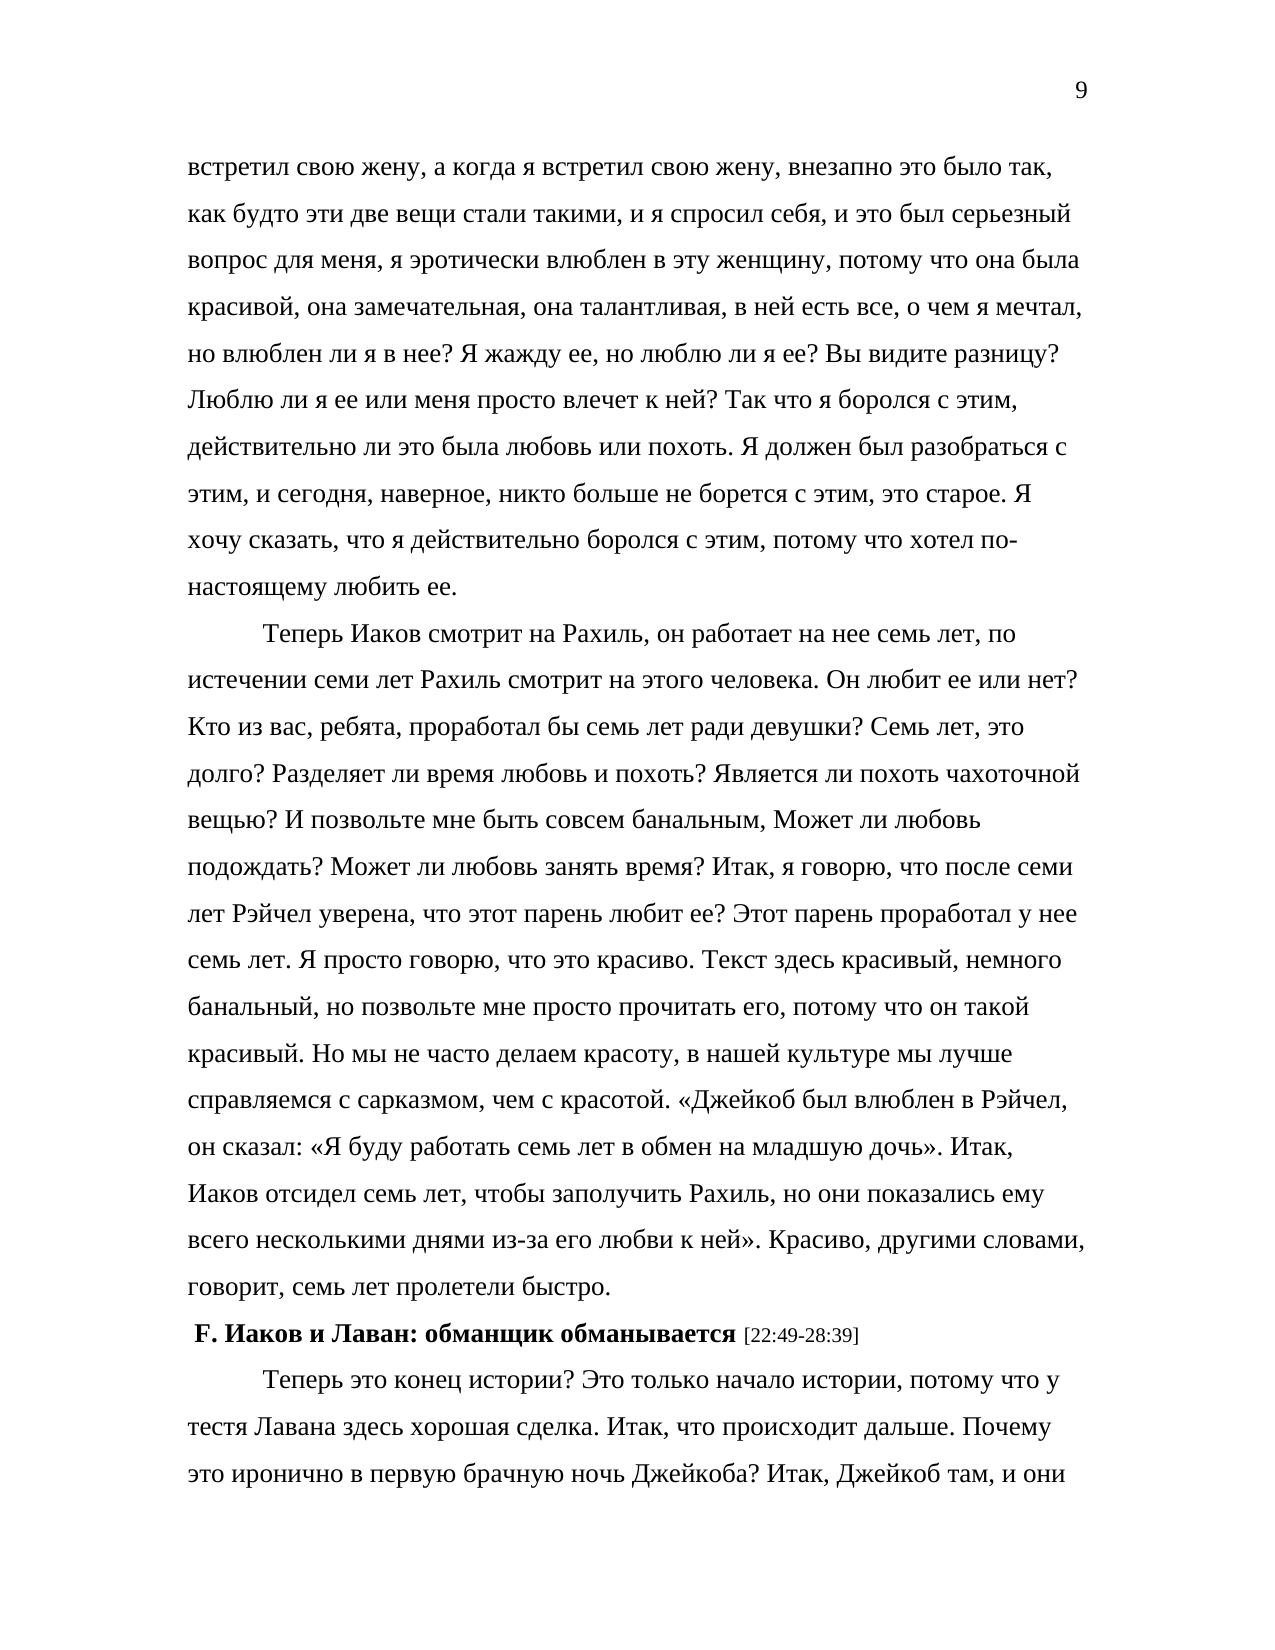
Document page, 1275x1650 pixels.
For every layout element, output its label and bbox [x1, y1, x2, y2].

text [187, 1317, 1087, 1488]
text [187, 150, 1087, 1301]
